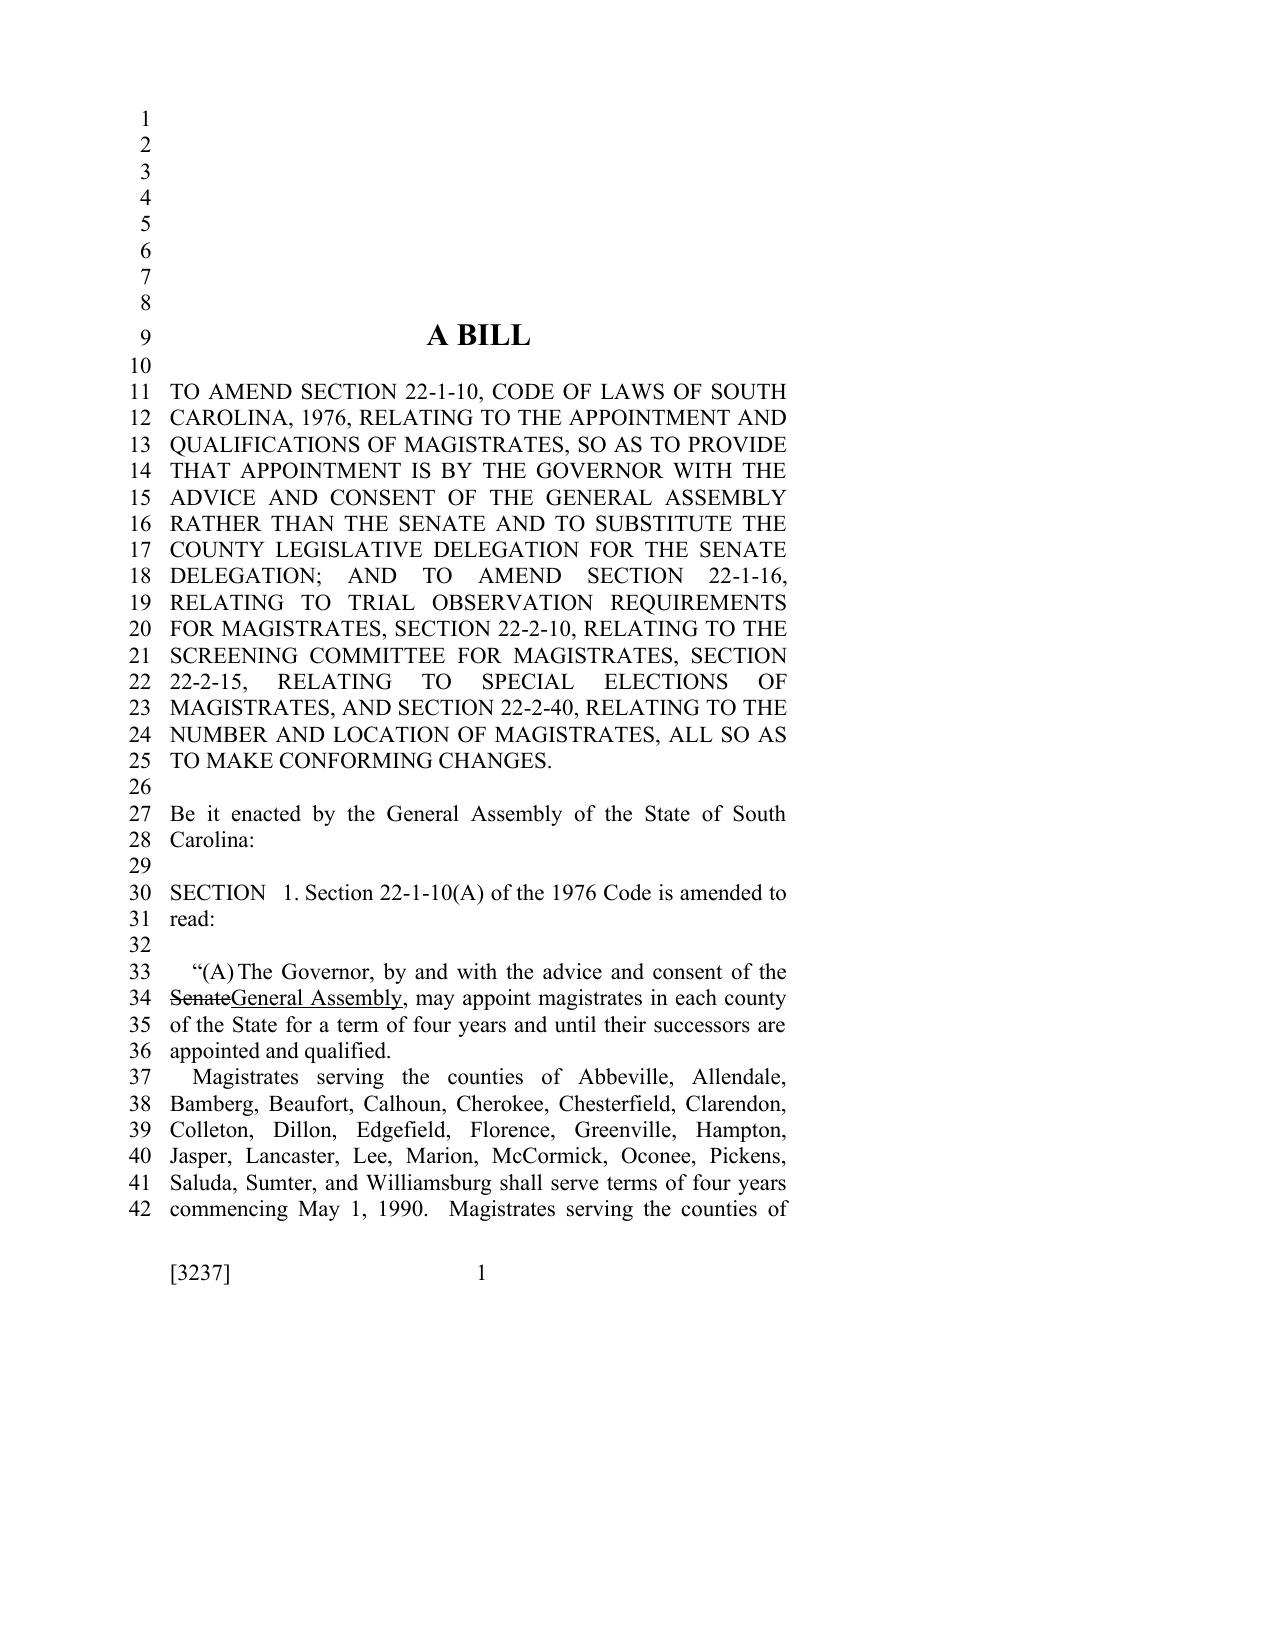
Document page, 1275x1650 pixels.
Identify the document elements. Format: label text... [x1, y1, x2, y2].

text TO AMEND SECTION 22-1-10, CODE OF LAWS OF SOUTH CAROLINA, 1976, RELATING TO THE APPOINTMENT AND QUALIFICATIONS OF MAGISTRATES, SO AS TO PROVIDE THAT APPOINTMENT IS BY THE GOVERNOR WITH THE ADVICE AND CONSENT OF THE GENERAL ASSEMBLY RATHER THAN THE SENATE AND TO SUBSTITUTE THE COUNTY LEGISLATIVE DELEGATION FOR THE SENATE DELEGATION; AND TO AMEND SECTION 22-1-16, RELATING TO TRIAL OBSERVATION REQUIREMENTS FOR MAGISTRATES, SECTION 22-2-10, RELATING TO THE SCREENING COMMITTEE FOR MAGISTRATES, SECTION 22-2-15, RELATING TO SPECIAL ELECTIONS OF MAGISTRATES, AND SECTION 22-2-40, RELATING TO THE NUMBER AND LOCATION OF MAGISTRATES, ALL SO AS TO MAKE CONFORMING CHANGES. [169, 378, 787, 773]
text Be it enacted by the General Assembly of the State of South Carolina: [169, 800, 787, 852]
text A BILL [169, 316, 787, 352]
text “(A) The Governor, by and with the advice and consent of the SenateGeneral Assembly, may appoint magistrates in each county of the State for a term of four years and until their successors are appointed and qualified. [169, 958, 787, 1063]
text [169, 1063, 787, 1221]
text SECTION 1. Section 22-1-10(A) of the 1976 Code is amended to read: [169, 879, 787, 932]
